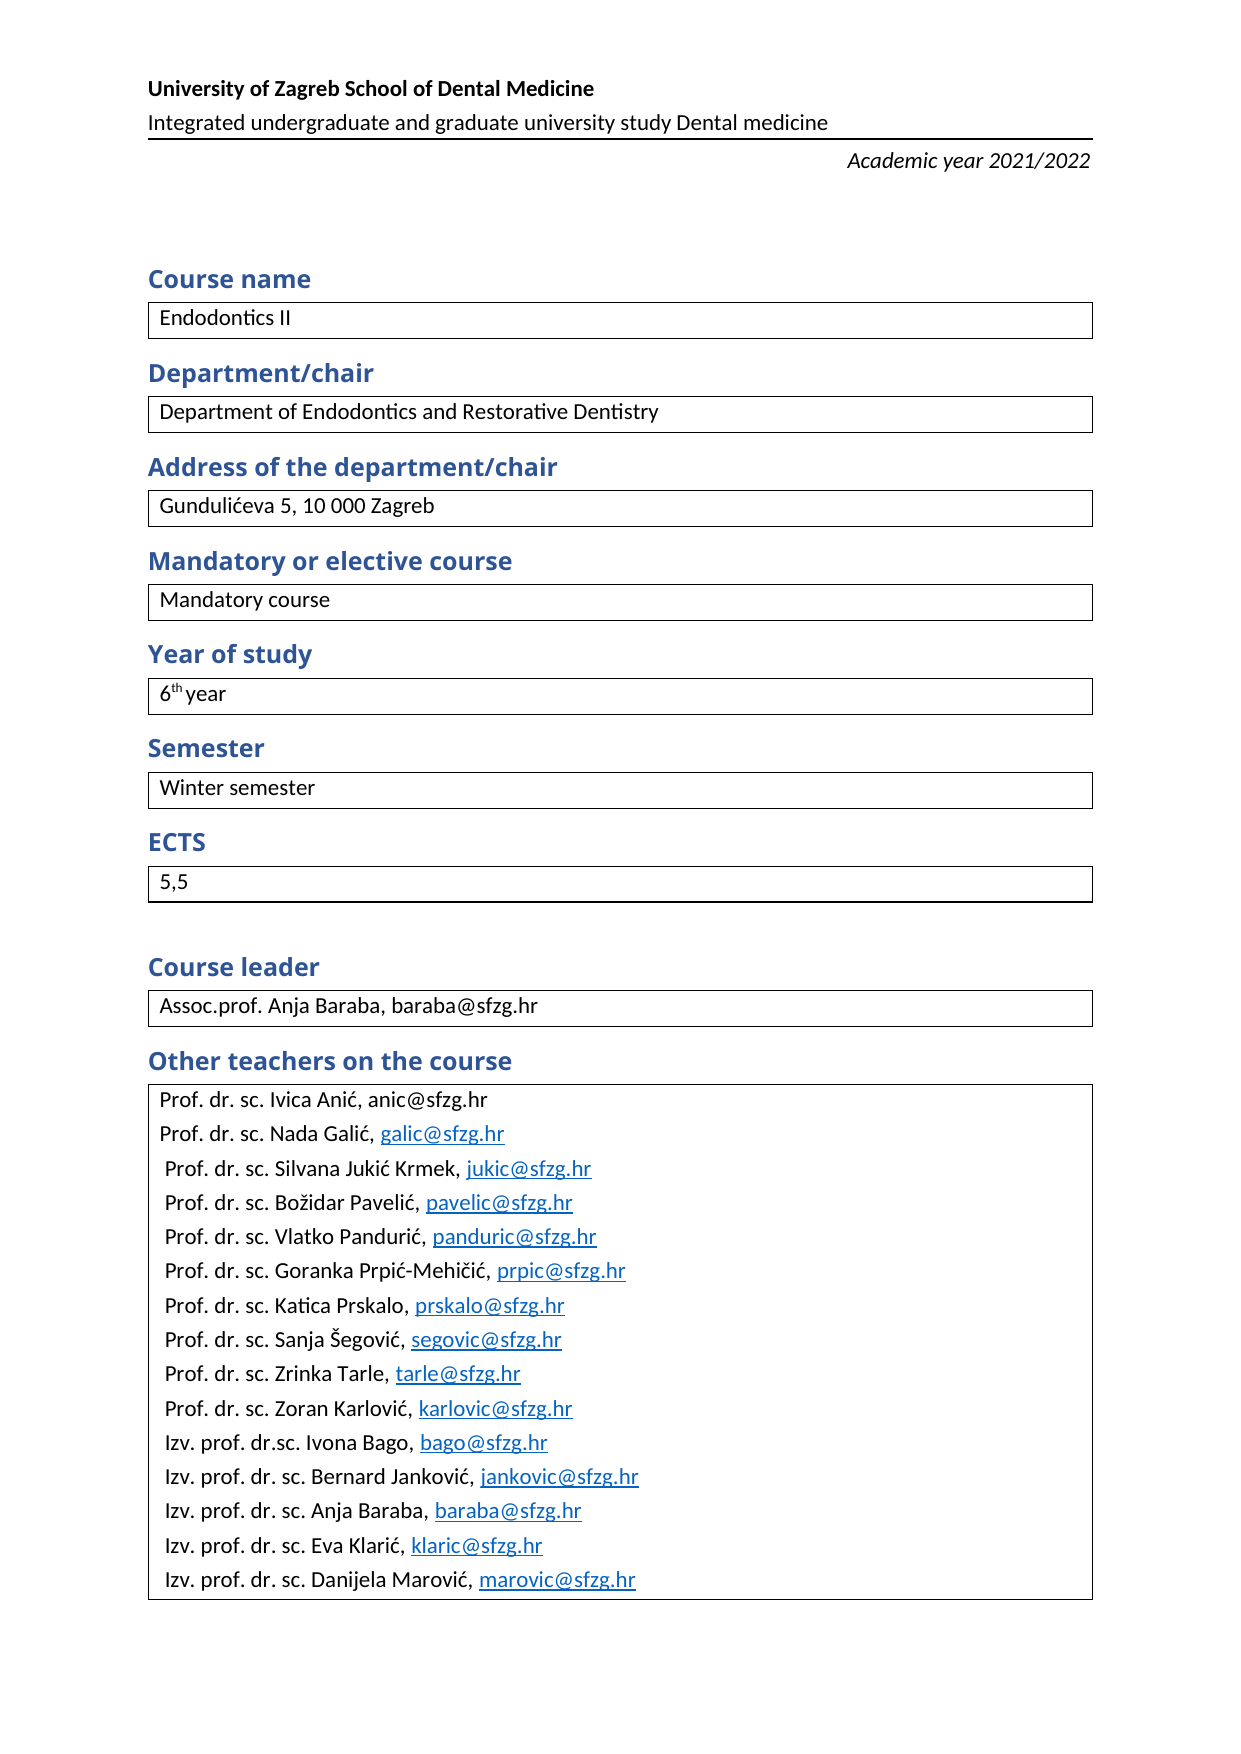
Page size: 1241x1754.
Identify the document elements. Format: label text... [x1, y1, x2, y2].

table_header Mandatory course [149, 585, 1092, 619]
subtitle Department/chair [148, 355, 1093, 389]
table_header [149, 1085, 1092, 1599]
subtitle Semester [148, 731, 1093, 765]
table_header Winter semester [149, 773, 1092, 807]
table_header Assoc.prof. Anja Baraba, baraba@sfzg.hr [149, 991, 1092, 1026]
table_header Gundulićeva 5, 10 000 Zagreb [149, 491, 1092, 526]
subtitle Year of study [148, 637, 1093, 671]
subtitle Address of the department/chair [148, 449, 1093, 483]
table_header 5,5 [149, 867, 1092, 901]
subtitle Course leader [148, 949, 1093, 983]
table_header Endodontics II [149, 303, 1092, 338]
subtitle Course name [148, 261, 1093, 295]
subtitle Other teachers on the course [148, 1043, 1093, 1077]
subtitle Mandatory or elective course [148, 543, 1093, 577]
table_header Department of Endodontics and Restorative Dentistry [149, 397, 1092, 432]
subtitle ECTS [148, 825, 1093, 859]
table_header 6th year [149, 679, 1092, 713]
